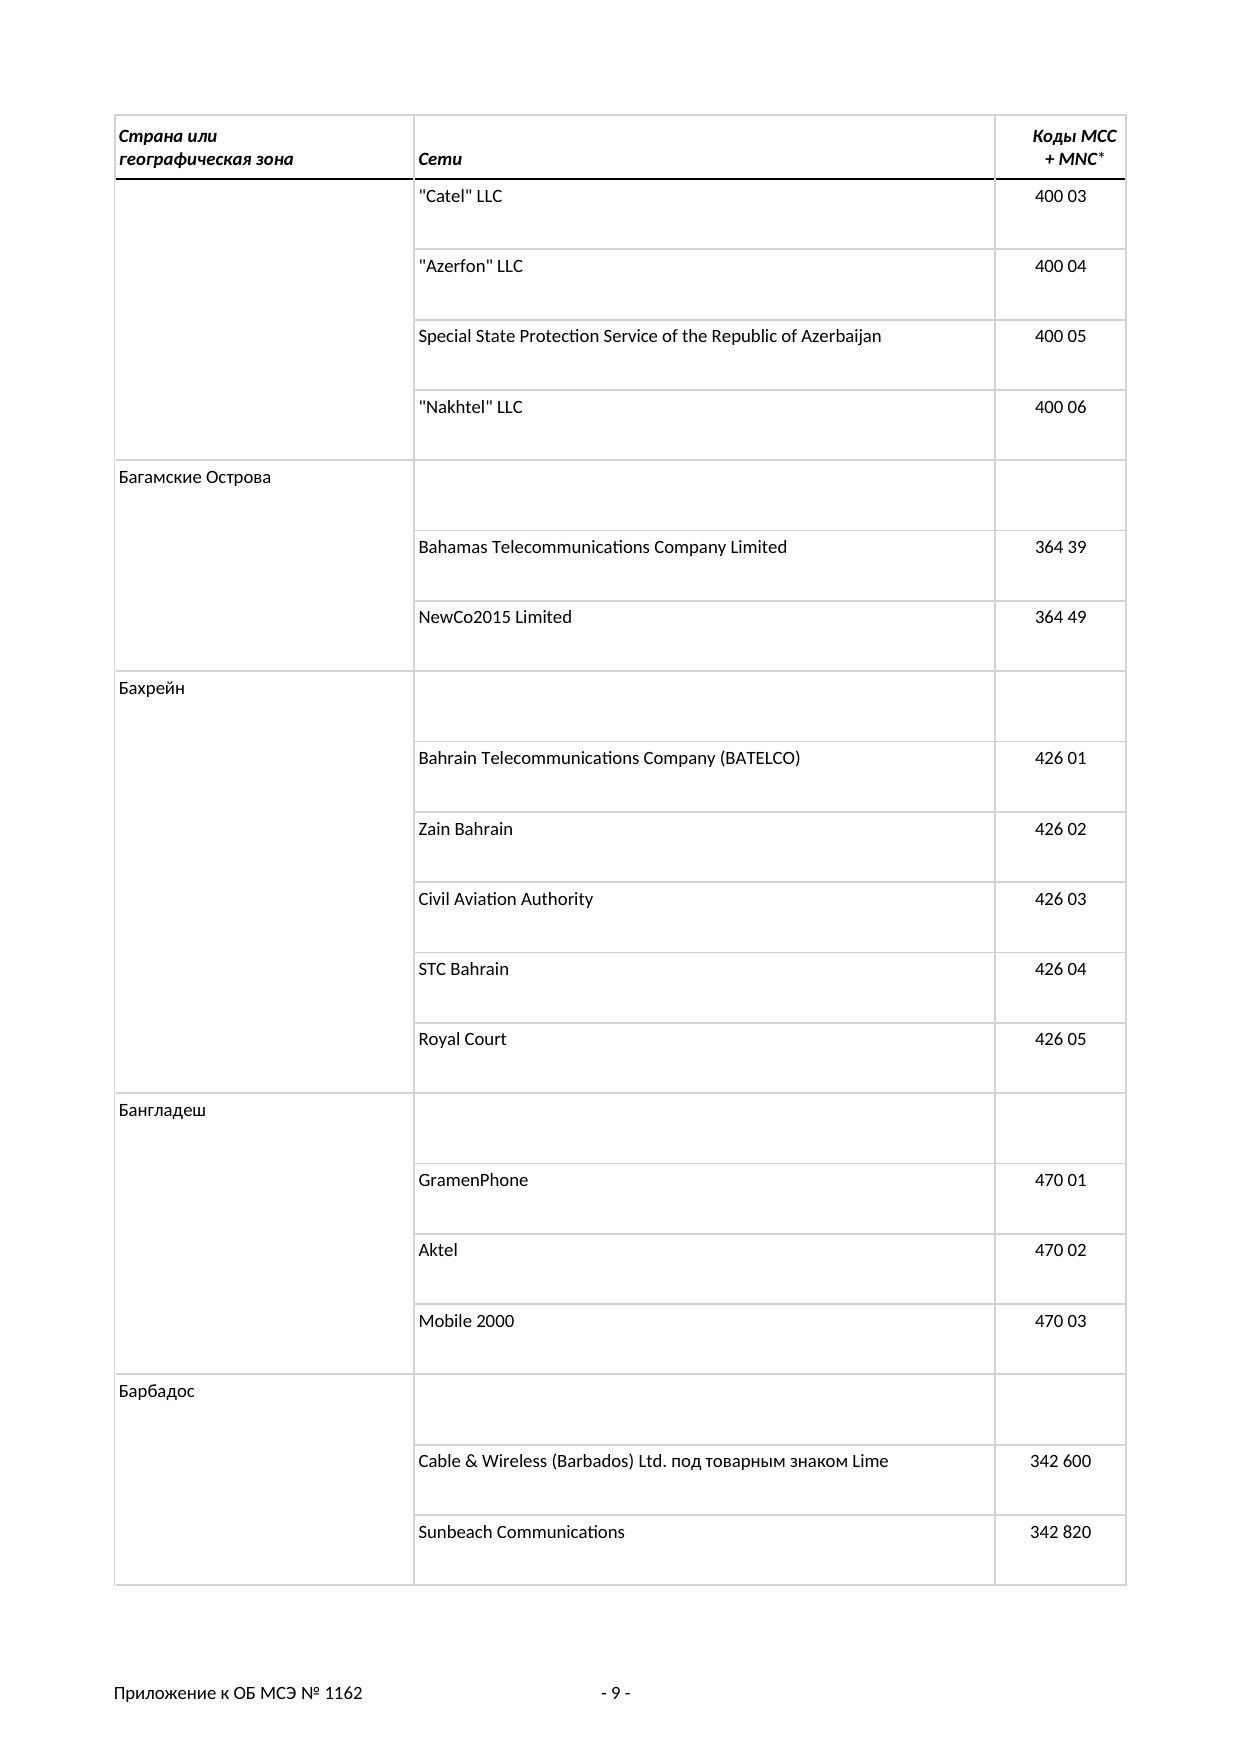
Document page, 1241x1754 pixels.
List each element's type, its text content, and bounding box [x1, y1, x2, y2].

table_cell "Azerfon" LLC [415, 250, 994, 319]
table_cell 426 02 [996, 813, 1125, 881]
table_cell Барбадос [115, 1374, 413, 1584]
table_cell [996, 1375, 1125, 1444]
table_cell Civil Aviation Authority [415, 883, 994, 951]
table_cell Бангладеш [115, 1093, 413, 1373]
table_cell Багамские Острова [115, 460, 413, 670]
table_cell [996, 672, 1125, 741]
table_header Сети [415, 116, 994, 178]
table_cell 426 05 [996, 1024, 1125, 1092]
table_cell 400 05 [996, 321, 1125, 389]
table_cell 364 39 [996, 531, 1125, 600]
table_cell 400 06 [996, 391, 1125, 459]
table_cell Cable & Wireless (Barbados) Ltd. под товарным знаком Lime [415, 1446, 994, 1514]
table_cell "Nakhtel" LLC [415, 391, 994, 459]
table_cell [415, 672, 994, 741]
table_cell Бахрейн [115, 671, 413, 1092]
table_cell 400 04 [996, 250, 1125, 319]
table_cell GramenPhone [415, 1164, 994, 1233]
table_cell Special State Protection Service of the Republic of Azerbaijan [415, 321, 994, 389]
table_cell 470 02 [996, 1235, 1125, 1303]
table_cell 364 49 [996, 602, 1125, 670]
table_cell Zain Bahrain [415, 813, 994, 881]
table_cell [415, 1375, 994, 1444]
table_cell 342 600 [996, 1446, 1125, 1514]
table_cell 342 820 [996, 1516, 1125, 1584]
table_cell STC Bahrain [415, 953, 994, 1022]
table_cell Royal Court [415, 1024, 994, 1092]
table_header Коды MCC + MNC* [996, 116, 1125, 178]
table_cell 426 03 [996, 883, 1125, 951]
table_cell Bahrain Telecommunications Company (BATELCO) [415, 742, 994, 811]
table_cell [415, 1094, 994, 1162]
table_cell 426 04 [996, 953, 1125, 1022]
table_cell [996, 1094, 1125, 1162]
table_cell 426 01 [996, 742, 1125, 811]
table_cell 470 03 [996, 1305, 1125, 1373]
table_cell Sunbeach Communications [415, 1516, 994, 1584]
table_cell "Catel" LLC [415, 180, 994, 248]
table_cell 470 01 [996, 1164, 1125, 1233]
table_cell Bahamas Telecommunications Company Limited [415, 531, 994, 600]
table_cell [415, 461, 994, 529]
table_cell [996, 461, 1125, 529]
table_cell 400 03 [996, 180, 1125, 248]
table_cell Aktel [415, 1235, 994, 1303]
table_cell Mobile 2000 [415, 1305, 994, 1373]
table_cell NewCo2015 Limited [415, 602, 994, 670]
table_header Страна или географическая зона [116, 116, 413, 178]
